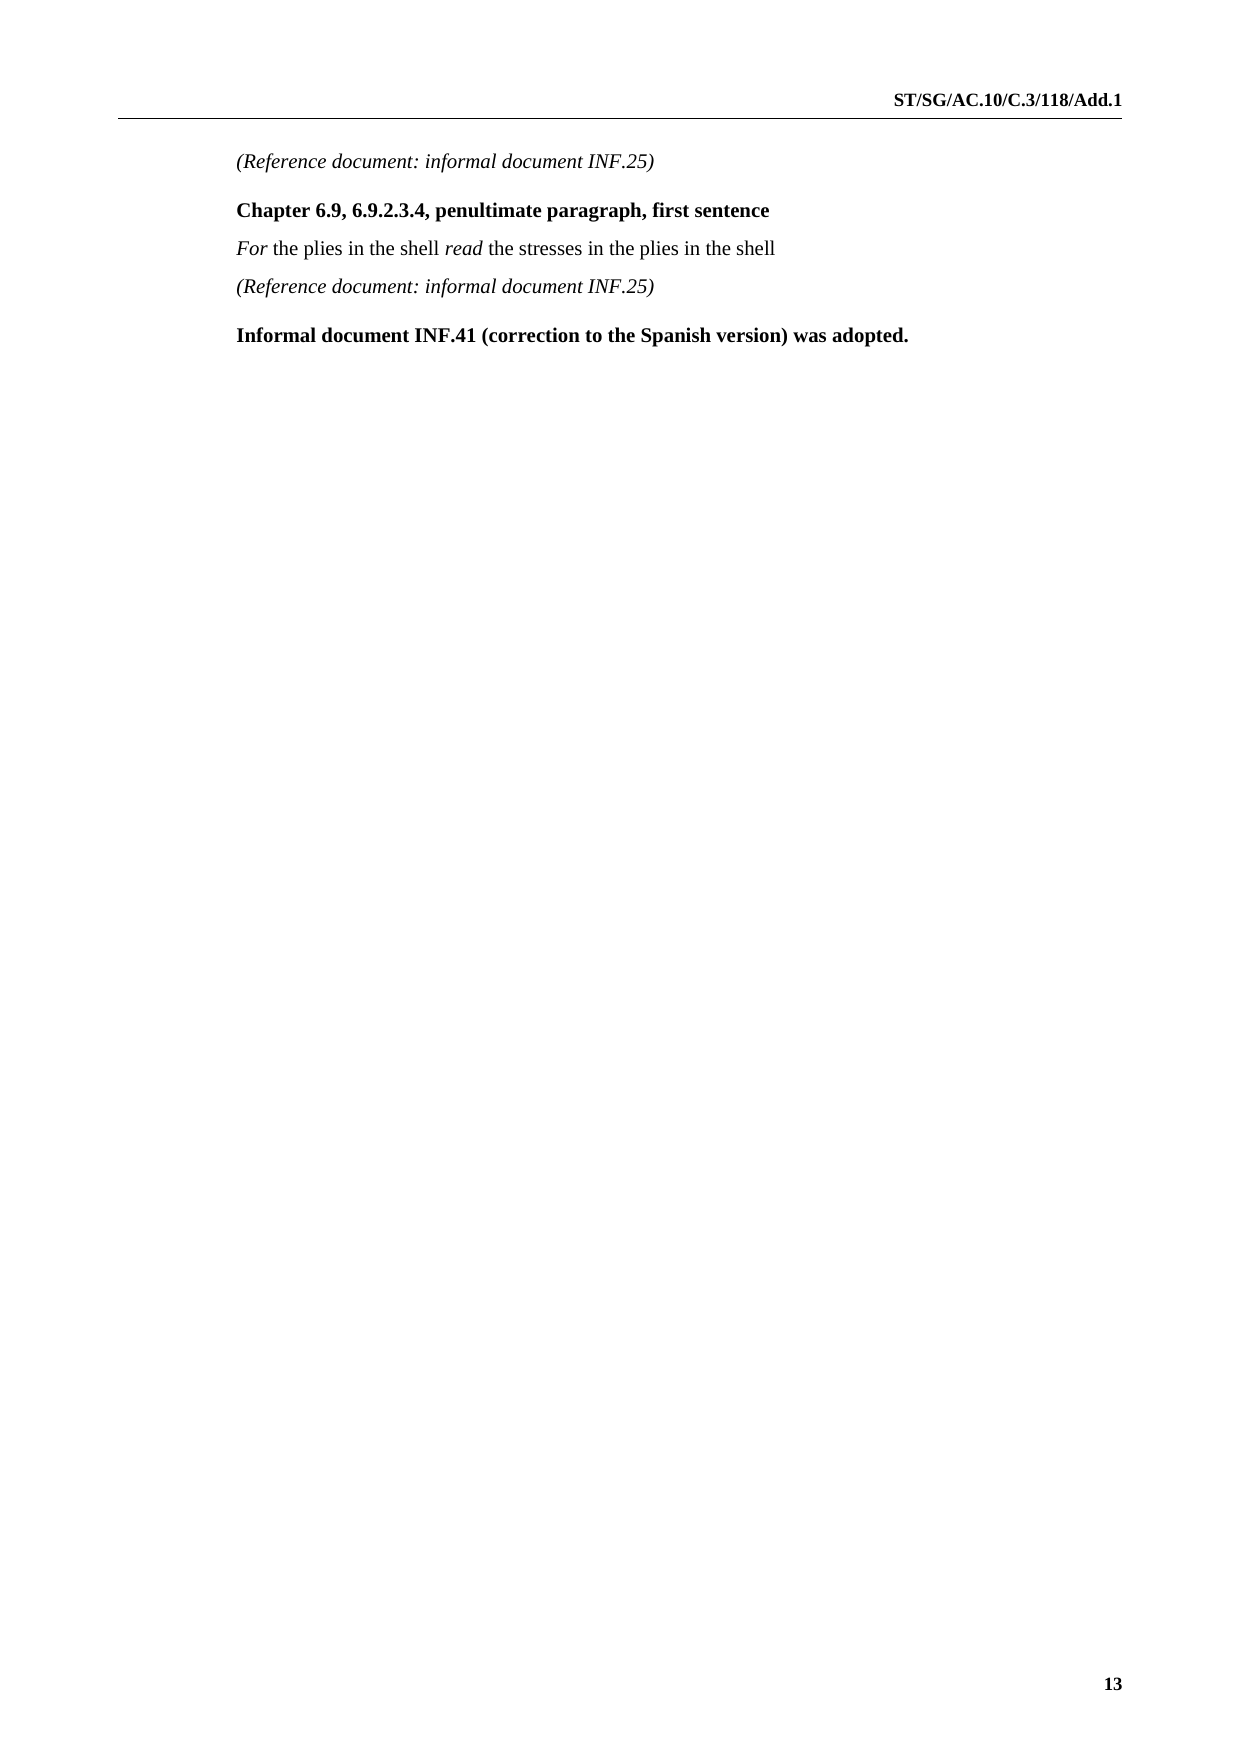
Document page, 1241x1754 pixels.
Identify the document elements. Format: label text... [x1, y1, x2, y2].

text (Reference document: informal document INF.25) [236, 273, 1004, 298]
text Informal document INF.41 (correction to the Spanish version) was adopted. [118, 323, 1004, 348]
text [236, 148, 1004, 173]
text Chapter 6.9, 6.9.2.3.4, penultimate paragraph, first sentence [118, 198, 1004, 223]
text For the plies in the shell read the stresses in the plies in the shell [236, 235, 1004, 260]
